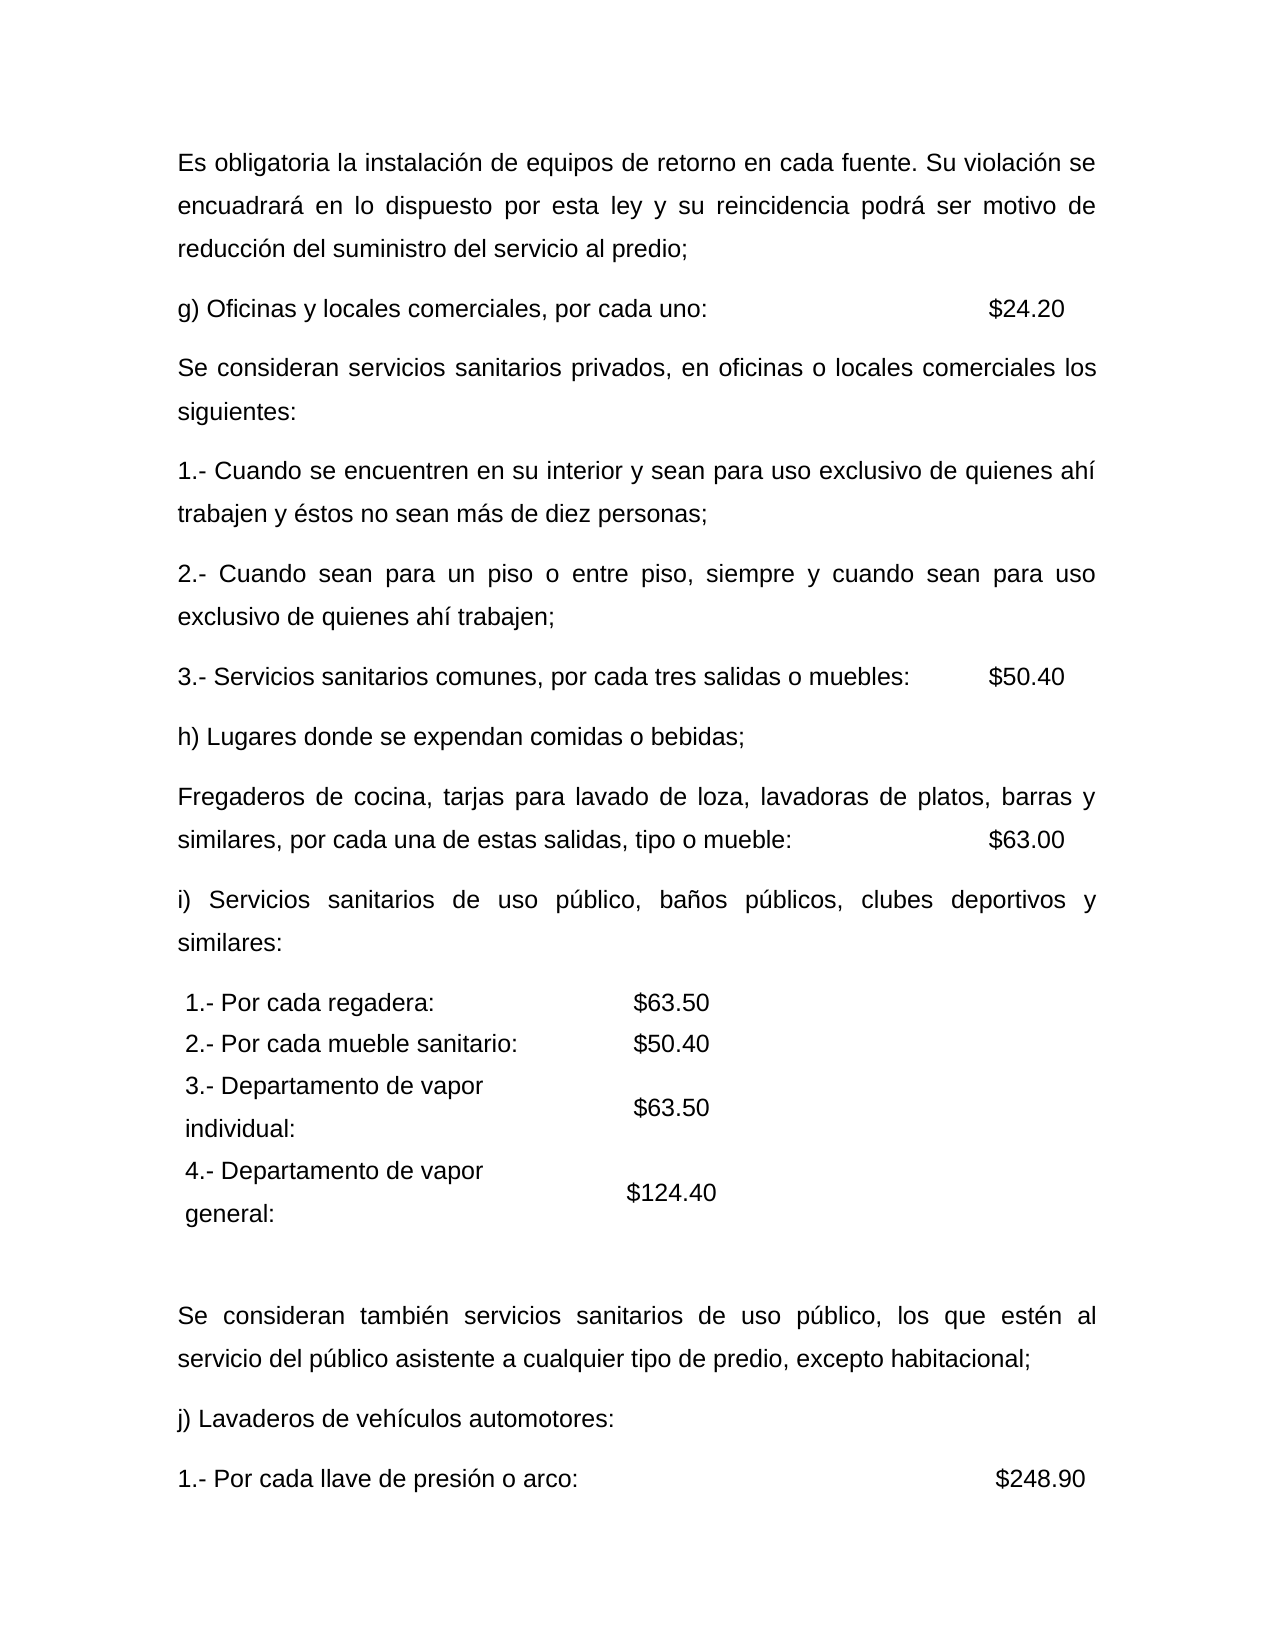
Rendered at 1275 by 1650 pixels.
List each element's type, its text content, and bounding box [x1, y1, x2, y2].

text Fregaderos de cocina, tarjas para lavado de loza, lavadoras de platos, barras y similares, por cada una de estas salidas, tipo o mueble: $63.00 [177, 782, 1098, 854]
text h) Lugares donde se expendan comidas o bebidas; [177, 722, 1098, 751]
text Se consideran también servicios sanitarios de uso público, los que estén al servicio del público asistente a cualquier tipo de predio, excepto habitacional; [177, 1301, 1098, 1373]
text 1.- Cuando se encuentren en su interior y sean para uso exclusivo de quienes ahí trabajen y éstos no sean más de diez personas; [177, 456, 1098, 528]
table_cell 3.- Departamento de vapor individual: [178, 1071, 561, 1156]
text Es obligatoria la instalación de equipos de retorno en cada fuente. Su violación se encuadrará en lo dispuesto por esta ley y su reincidencia podrá ser motivo de reducción del suministro del servicio al predio; [177, 148, 1098, 263]
table_header $63.50 [561, 988, 782, 1029]
table_cell $50.40 [561, 1030, 782, 1071]
table_cell 4.- Departamento de vapor general: [178, 1156, 561, 1241]
text 2.- Cuando sean para un piso o entre piso, siempre y cuando sean para uso exclusivo de quienes ahí trabajen; [177, 559, 1098, 631]
table_cell $63.50 [561, 1071, 782, 1156]
text 1.- Por cada llave de presión o arco: $248.90 [177, 1464, 1098, 1493]
text i) Servicios sanitarios de uso público, baños públicos, clubes deportivos y similares: [177, 885, 1098, 957]
text g) Oficinas y locales comerciales, por cada uno: $24.20 [177, 294, 1098, 322]
table_cell 2.- Por cada mueble sanitario: [178, 1030, 561, 1071]
text j) Lavaderos de vehículos automotores: [177, 1404, 1098, 1433]
table_header 1.- Por cada regadera: [178, 988, 561, 1029]
table_cell $124.40 [561, 1156, 782, 1241]
text 3.- Servicios sanitarios comunes, por cada tres salidas o muebles: $50.40 [177, 662, 1098, 691]
text Se consideran servicios sanitarios privados, en oficinas o locales comerciales los siguientes: [177, 353, 1098, 425]
